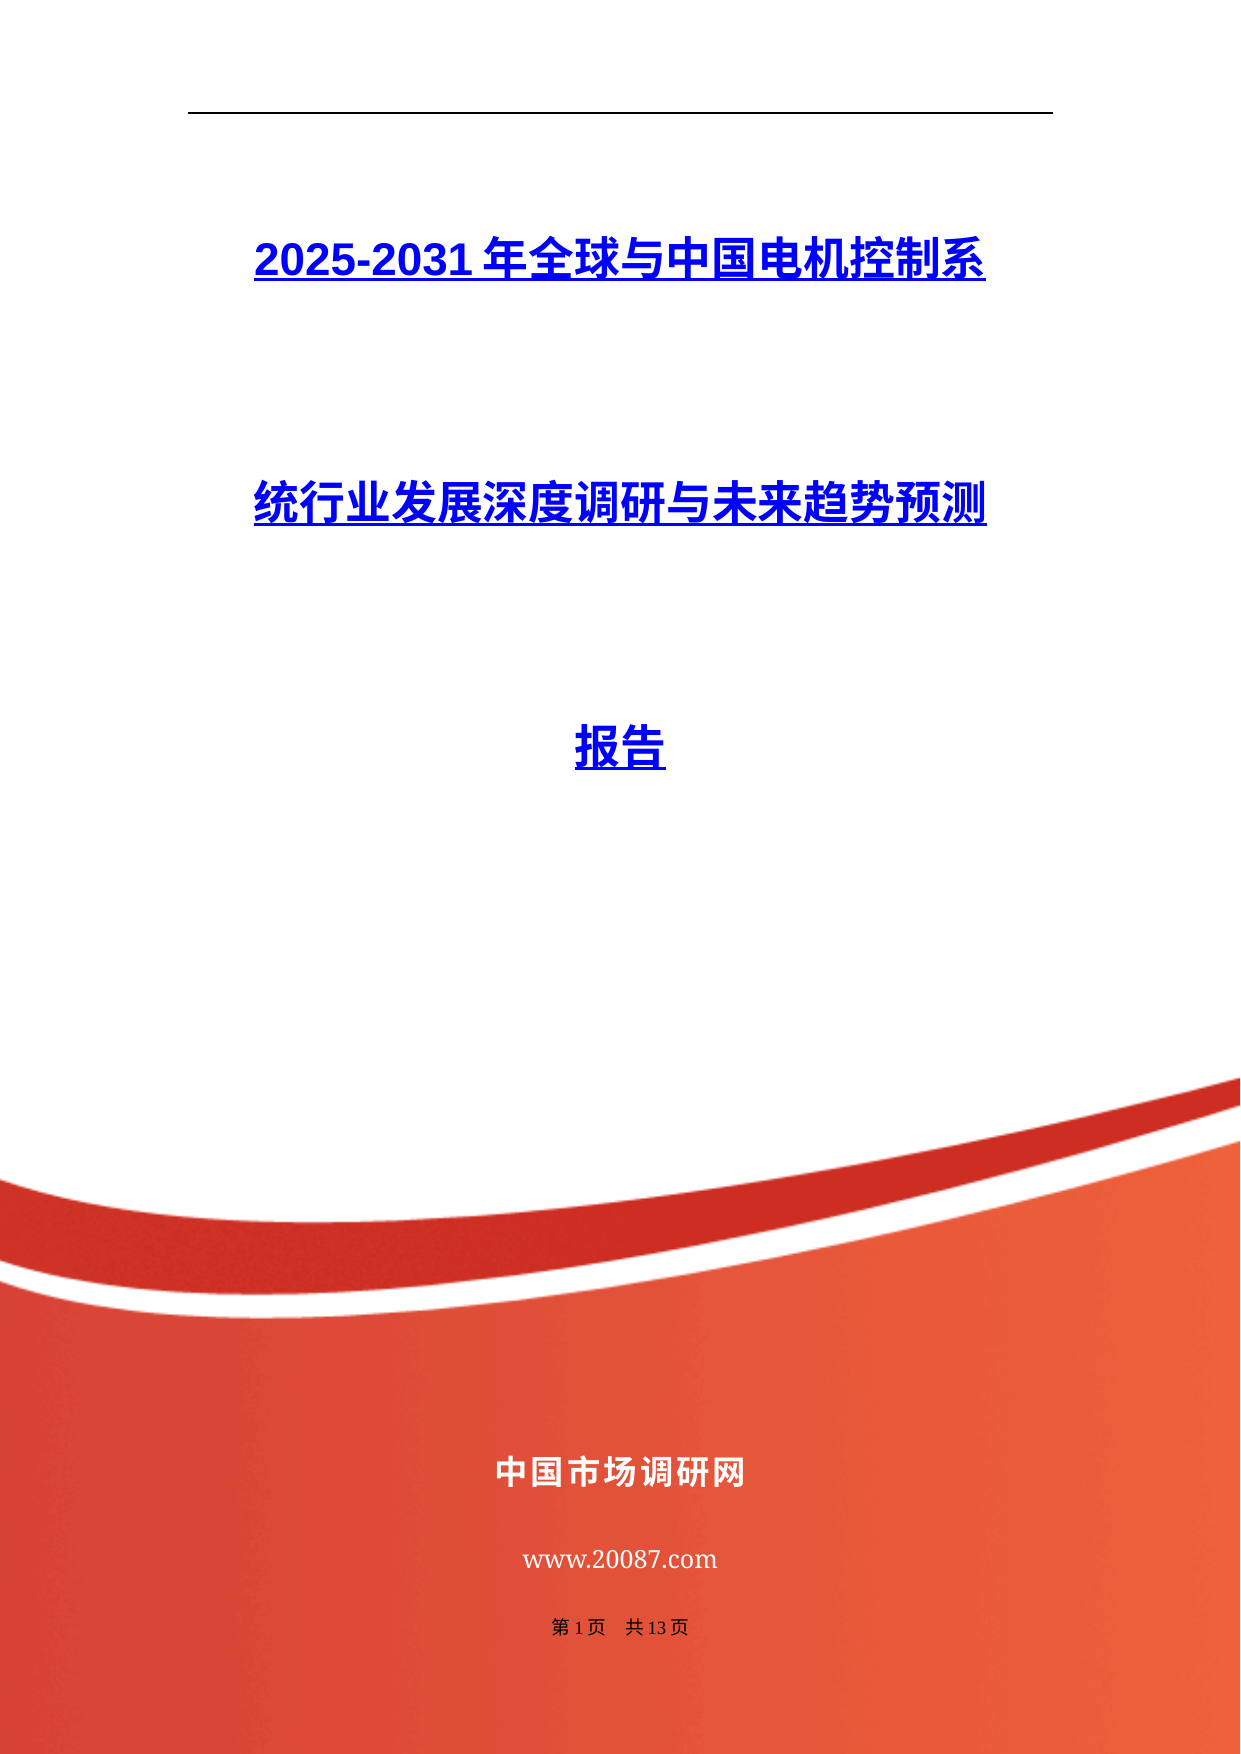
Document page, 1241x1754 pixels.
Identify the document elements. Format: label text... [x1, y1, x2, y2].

picture [0, 1006, 1241, 1754]
subtitle 中国市场调研网 [187, 1437, 1053, 1502]
table_header 2025-2031年全球与中国电机控制系统行业发展深度调研与未来趋势预测报告 [188, 207, 1053, 871]
text www.20087.com [187, 1526, 1053, 1591]
